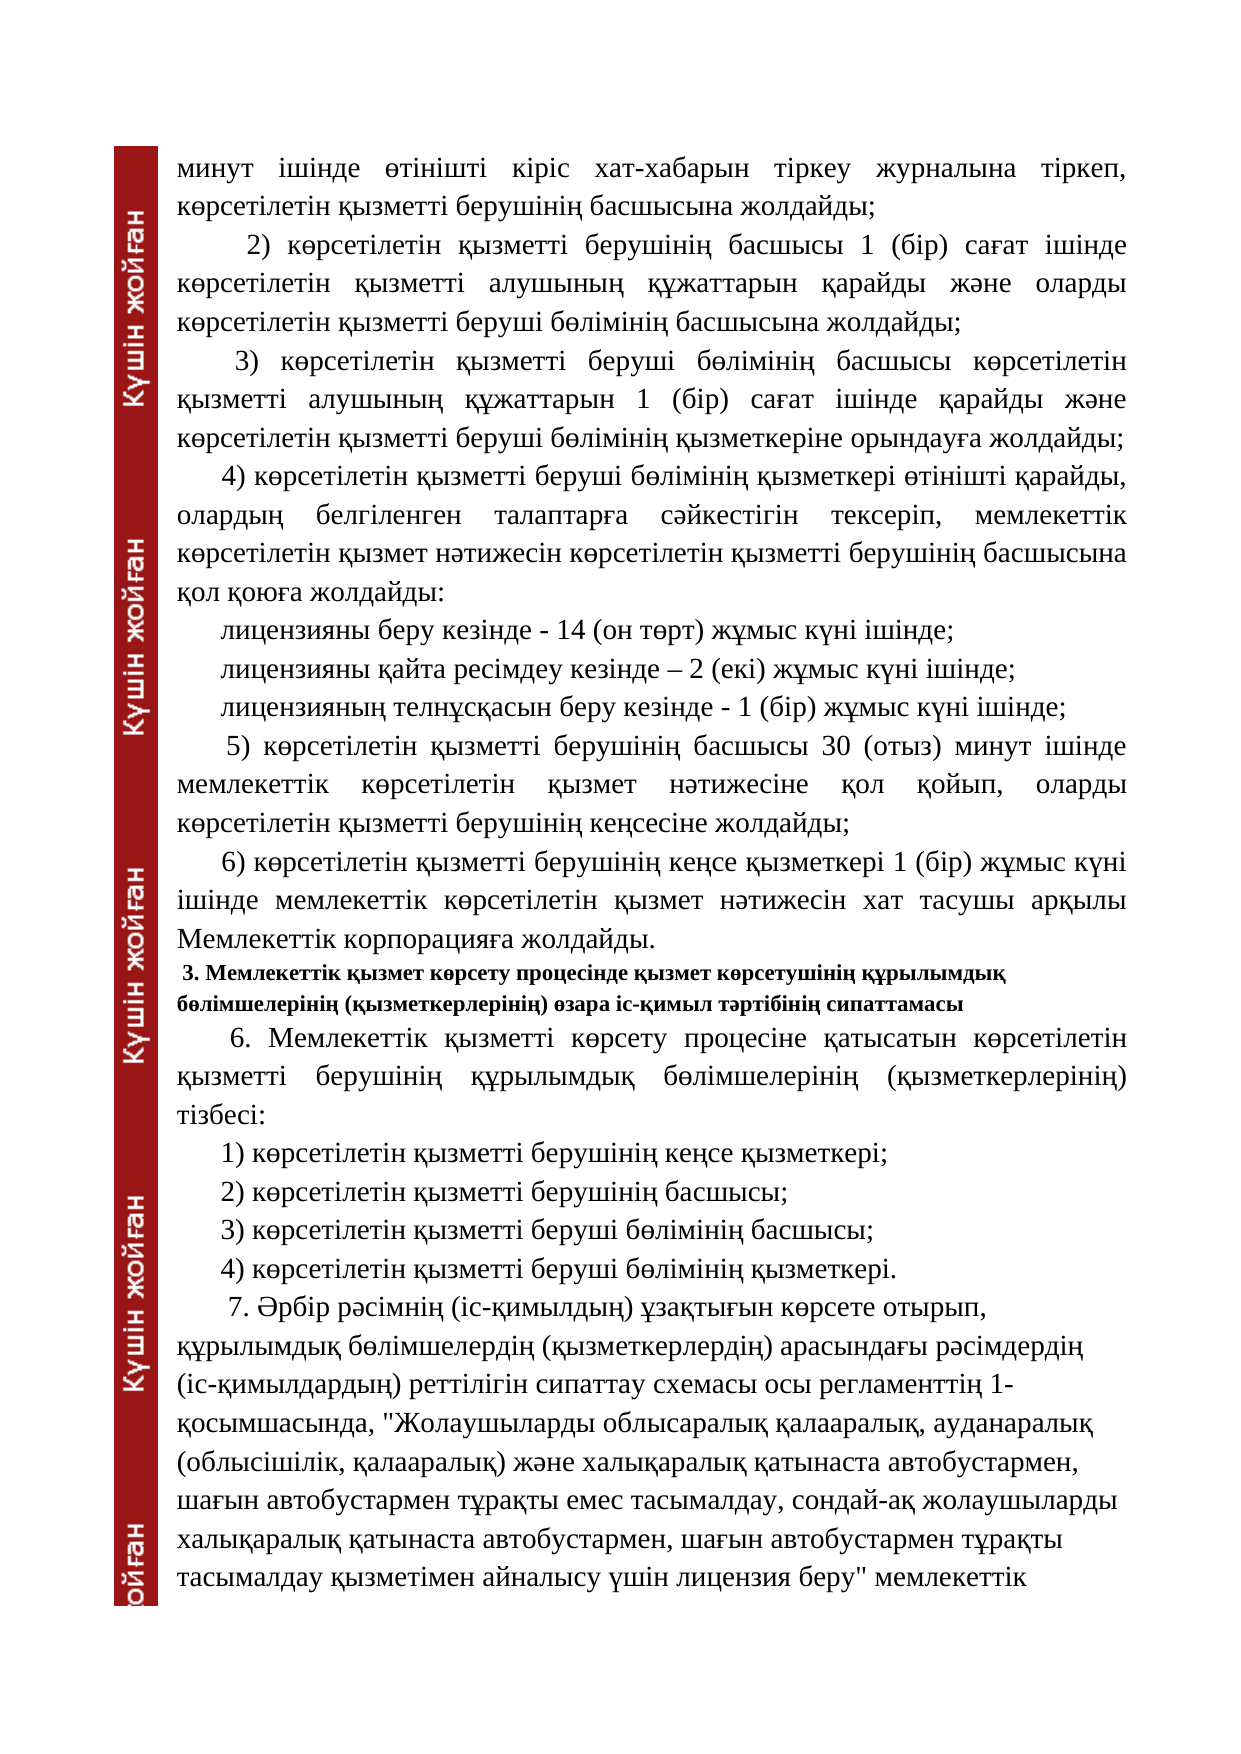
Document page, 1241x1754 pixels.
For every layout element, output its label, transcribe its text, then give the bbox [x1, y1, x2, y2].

picture [114, 453, 158, 458]
text 6. Мемлекеттік қызметті көрсету процесіне қатысатын көрсетілетін қызметті берушінің құрылымдық бөлімшелерінің (қызметкерлерінің) тізбесі: [112, 1020, 1128, 1130]
text 3) көрсетілетін қызметті беруші бөлімінің басшысы көрсетілетін қызметті алушының құжаттарын 1 (бір) сағат ішінде қарайды және көрсетілетін қызметті беруші бөлімінің қызметкеріне орындауға жолдайды; [112, 343, 1128, 453]
text 1) көрсетілетін қызметті берушінің кеңсе қызметкері; [112, 1135, 1128, 1169]
text 2) көрсетілетін қызметті берушінің басшысы 1 (бір) сағат ішінде көрсетілетін қызметті алушының құжаттарын қарайды және оларды көрсетілетін қызметті беруші бөлімінің басшысына жолдайды; [112, 227, 1128, 338]
picture [114, 684, 158, 689]
picture [114, 146, 158, 150]
picture [114, 1016, 158, 1020]
text лицензияны қайта ресімдеу кезінде – 2 (екі) жұмыс күні ішінде; [112, 651, 1128, 684]
picture [114, 1246, 158, 1251]
text 6) көрсетілетін қызметті берушінің кеңсе қызметкері 1 (бір) жұмыс күні ішінде мемлекеттік көрсетілетін қызмет нәтижесін хат тасушы арқылы Мемлекеттік корпорацияға жолдайды. [112, 844, 1128, 954]
picture [114, 954, 158, 959]
picture [114, 1284, 158, 1289]
text 4) көрсетілетін қызметті беруші бөлімінің қызметкері өтінішті қарайды, олардың белгіленген талаптарға сәйкестігін тексеріп, мемлекеттік көрсетілетін қызмет нәтижесін көрсетілетін қызметті берушінің басшысына қол қоюға жолдайды: [112, 458, 1128, 607]
text лицензияның телнұсқасын беру кезінде - 1 (бір) жұмыс күні ішінде; [112, 689, 1128, 723]
picture [114, 1207, 158, 1212]
picture [114, 1130, 158, 1135]
picture [114, 222, 158, 227]
picture [114, 1169, 158, 1174]
picture [114, 646, 158, 651]
text 3. Мемлекеттік қызмет көрсету процесінде қызмет көрсетушінің құрылымдық бөлімшелерінің (қызметкерлерінің) өзара іс-қимыл тәртібінің сипаттамасы [112, 959, 1128, 1016]
picture [114, 607, 158, 612]
text 3) көрсетілетін қызметті беруші бөлімінің басшысы; [112, 1212, 1128, 1246]
text 2) көрсетілетін қызметті берушінің басшысы; [112, 1174, 1128, 1207]
picture [114, 1593, 158, 1606]
picture [114, 338, 158, 343]
picture [114, 723, 158, 728]
text лицензияны беру кезінде - 14 (он төрт) жұмыс күні ішінде; [112, 612, 1128, 646]
picture [114, 839, 158, 844]
text 5) көрсетілетін қызметті берушінің басшысы 30 (отыз) минут ішінде мемлекеттік көрсетілетін қызмет нәтижесіне қол қойып, оларды көрсетілетін қызметті берушінің кеңсесіне жолдайды; [112, 728, 1128, 839]
text 4) көрсетілетін қызметті беруші бөлімінің қызметкері. [112, 1251, 1128, 1284]
